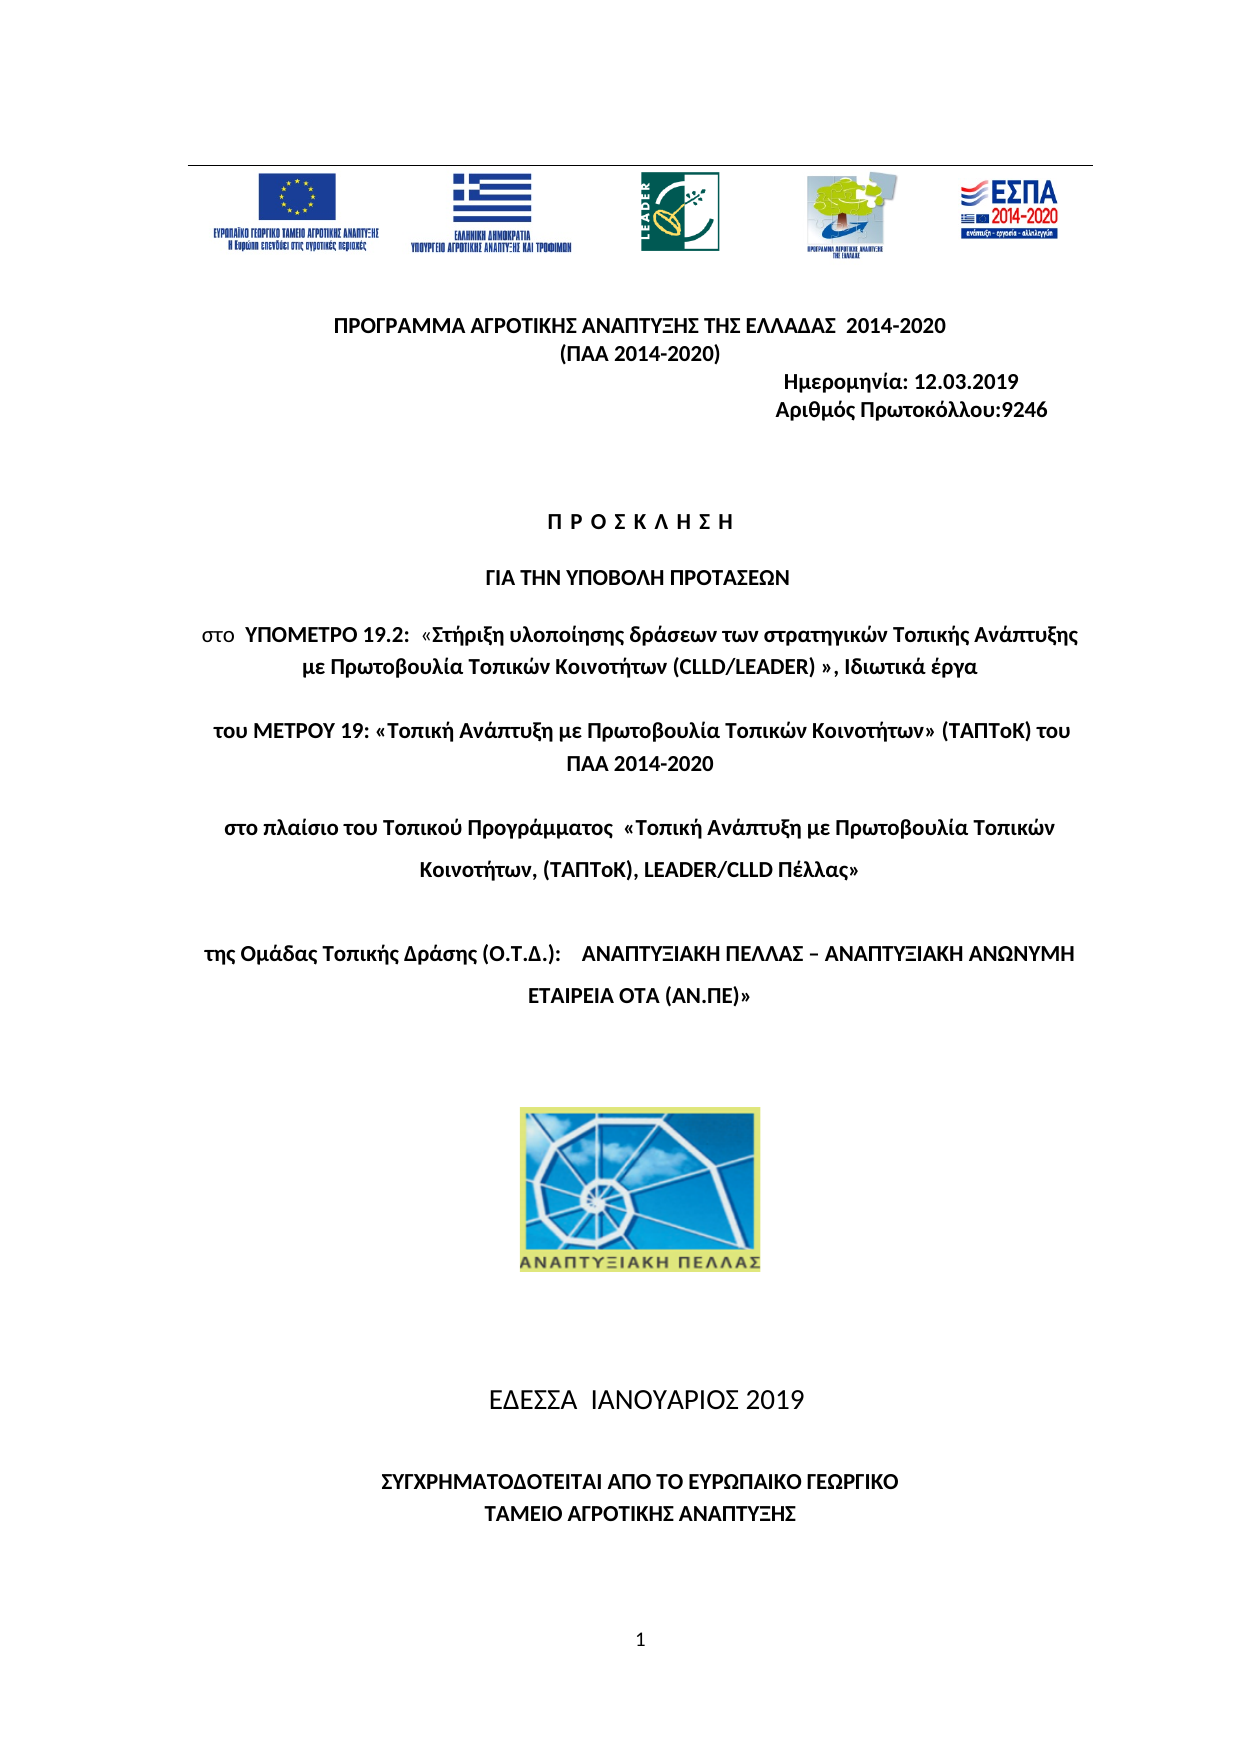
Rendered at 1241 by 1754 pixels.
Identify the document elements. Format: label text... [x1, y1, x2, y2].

text ΠΡΟΣΚΛΗΣΗ [187, 507, 1093, 535]
text Αριθμός Πρωτοκόλλου:9246 [187, 395, 1093, 423]
text στο ΥΠΟΜΕΤΡΟ 19.2: «Στήριξη υλοποίησης δράσεων των στρατηγικών Τοπικής Ανάπτυξης με Πρωτοβουλία Τοπικών Κοινοτήτων (CLLD/LEADER) », Ιδιωτικά έργα [187, 620, 1093, 680]
text ΣΥΓΧΡΗΜΑΤΟΔΟΤΕΙΤΑΙ ΑΠΟ ΤΟ ΕΥΡΩΠΑΙΚΟ ΓΕΩΡΓΙΚΟ [187, 1467, 1093, 1495]
text ΓΙΑ ΤΗΝ ΥΠΟΒΟΛΗ ΠΡΟΤΑΣEΩΝ [187, 563, 1093, 620]
table_header [380, 166, 589, 276]
text ΠΡΟΓΡΑΜΜΑ ΑΓΡΟΤΙΚΗΣ ΑΝΑΠΤΥΞΗΣ ΤΗΣ ΕΛΛΑΔΑΣ 2014-2020 [187, 311, 1093, 339]
title στο πλαίσιο του Τοπικού Προγράμματος «Τοπική Ανάπτυξη με Πρωτοβουλία Τοπικών Κοινοτήτων, (ΤΑΠΤοΚ), LEADER/CLLD Πέλλας» [187, 813, 1093, 883]
picture [796, 166, 900, 268]
text Ημερομηνία: 12.03.2019 [187, 367, 1093, 395]
picture [519, 1107, 761, 1272]
text ΤΑΜΕΙΟ ΑΓΡΟΤΙΚΗΣ ΑΝΑΠΤΥΞΗΣ [187, 1499, 1093, 1527]
text (ΠΑΑ 2014-2020) [187, 339, 1093, 367]
title της Ομάδας Τοπικής Δράσης (Ο.Τ.Δ.): ΑΝΑΠΤΥΞΙΑΚΗ ΠΕΛΛΑΣ – ΑΝΑΠΤΥΞΙΑΚΗ ΑΝΩΝΥΜΗ ΕΤΑΙΡΕΙΑ ΟΤΑ (ΑΝ.ΠΕ)» [187, 939, 1093, 1009]
table_header [188, 166, 380, 276]
text του ΜΕΤΡΟΥ 19: «Τοπική Ανάπτυξη με Πρωτοβουλία Τοπικών Κοινοτήτων» (ΤΑΠΤοΚ) του ΠΑΑ 2014-2020 [187, 717, 1093, 777]
table_header [925, 166, 1093, 276]
picture [391, 166, 590, 262]
table_header [771, 166, 925, 276]
text ΕΔΕΣΣΑ ΙΑΝΟΥΑΡΙΟΣ 2019 [187, 1381, 1093, 1417]
picture [641, 172, 720, 251]
picture [958, 178, 1060, 240]
table_header [589, 166, 771, 276]
picture [198, 166, 380, 259]
